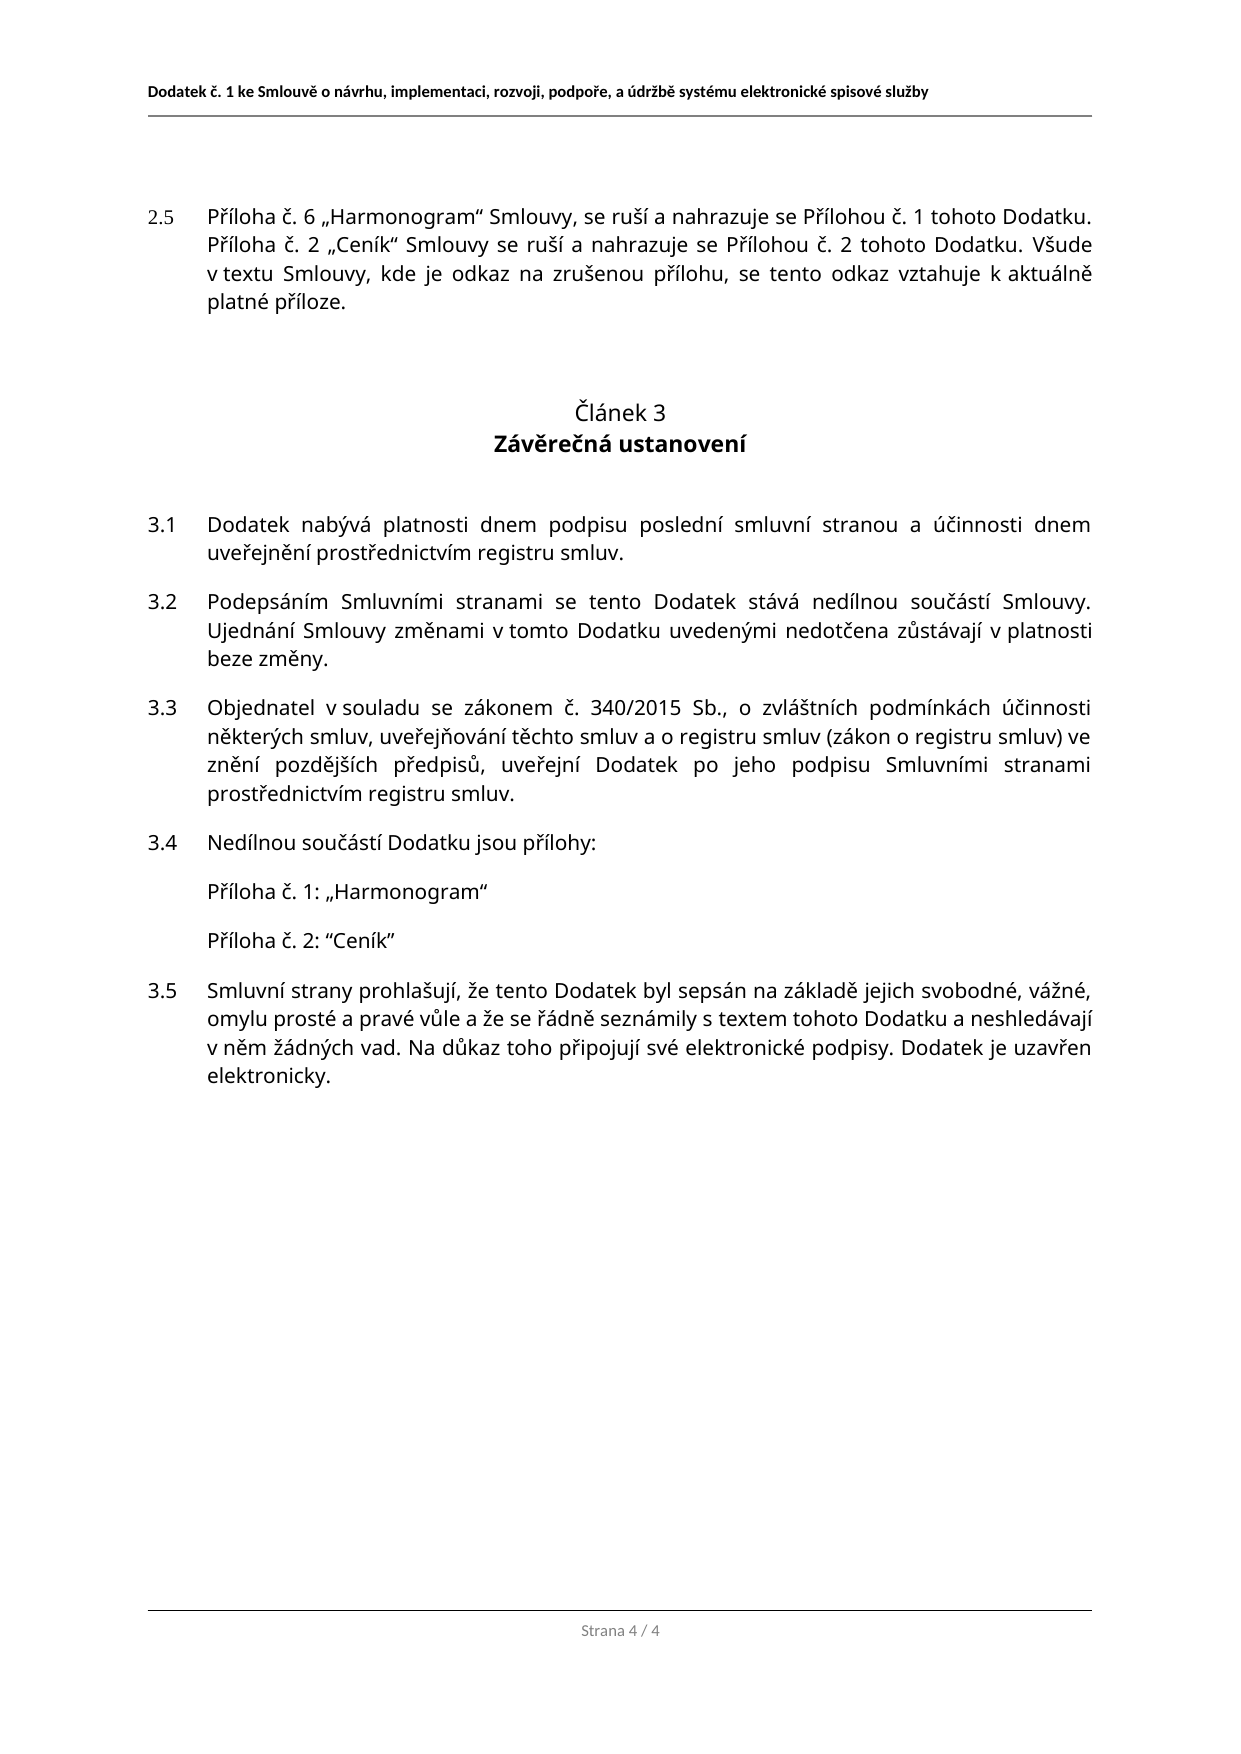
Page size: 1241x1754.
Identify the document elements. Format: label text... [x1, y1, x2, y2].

list Článek 3 [148, 397, 1092, 428]
list Příloha č. 2: “Ceník” [148, 927, 1092, 955]
text Závěrečná ustanovení [148, 428, 1092, 460]
list Příloha č. 6 „Harmonogram“ Smlouvy, se ruší a nahrazuje se Přílohou č. 1 tohoto Dodatku. Příloha č. 2 „Ceník“ Smlouvy se ruší a nahrazuje se Přílohou č. 2 tohoto Dodatku. Všude v textu Smlouvy, kde je odkaz na zrušenou přílohu, se tento odkaz vztahuje k aktuálně platné příloze. [148, 202, 1092, 316]
list Nedílnou součástí Dodatku jsou přílohy: [148, 828, 1092, 857]
list Dodatek nabývá platnosti dnem podpisu poslední smluvní stranou a účinnosti dnem uveřejnění prostřednictvím registru smluv. [148, 510, 1092, 567]
list Objednatel v souladu se zákonem č. 340/2015 Sb., o zvláštních podmínkách účinnosti některých smluv, uveřejňování těchto smluv a o registru smluv (zákon o registru smluv) ve znění pozdějších předpisů, uveřejní Dodatek po jeho podpisu Smluvními stranami prostřednictvím registru smluv. [148, 693, 1092, 807]
list Příloha č. 1: „Harmonogram“ [207, 877, 1092, 906]
list Podepsáním Smluvními stranami se tento Dodatek stává nedílnou součástí Smlouvy. Ujednání Smlouvy změnami v tomto Dodatku uvedenými nedotčena zůstávají v platnosti beze změny. [148, 587, 1092, 673]
list Smluvní strany prohlašují, že tento Dodatek byl sepsán na základě jejich svobodné, vážné, omylu prosté a pravé vůle a že se řádně seznámily s textem tohoto Dodatku a neshledávají v něm žádných vad. Na důkaz toho připojují své elektronické podpisy. Dodatek je uzavřen elektronicky. [148, 976, 1092, 1090]
